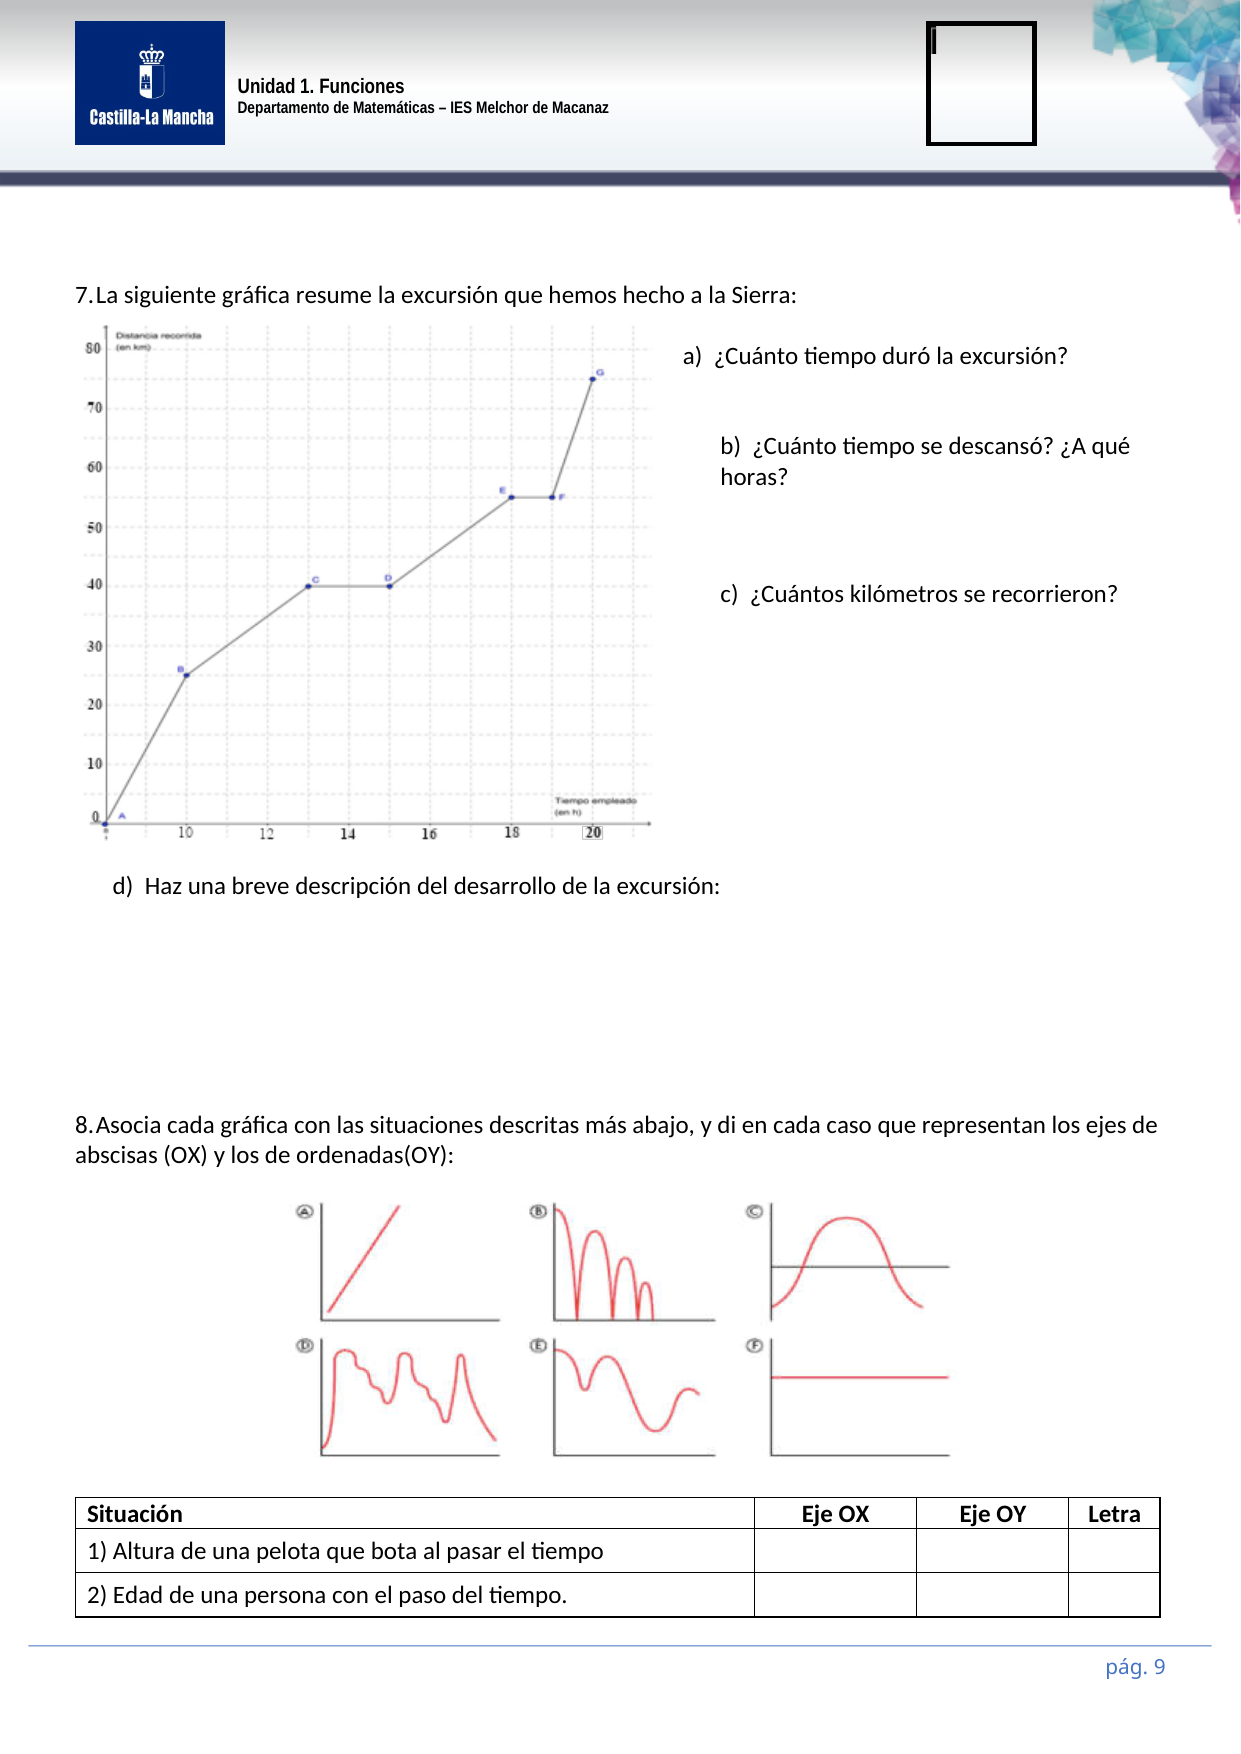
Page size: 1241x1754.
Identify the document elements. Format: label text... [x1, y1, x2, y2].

table_cell [755, 1573, 916, 1616]
text c) ¿Cuántos kilómetros se recorrieron? [664, 578, 1165, 609]
picture [0, 0, 1241, 269]
picture [81, 321, 664, 841]
table_cell 2) Edad de una persona con el paso del tiempo. [76, 1573, 754, 1616]
table_cell 1) Altura de una pelota que bota al pasar el tiempo [76, 1529, 754, 1572]
list a) ¿Cuánto tiempo duró la excursión? [75, 309, 1165, 371]
table_cell [1069, 1573, 1159, 1616]
table_header Eje OX [755, 1498, 916, 1528]
table_cell [917, 1529, 1068, 1572]
list La siguiente gráfica resume la excursión que hemos hecho a la Sierra: [75, 279, 1165, 309]
table_header Letra [1069, 1498, 1159, 1528]
text d) Haz una breve descripción del desarrollo de la excursión: [112, 638, 1165, 901]
table_cell [1069, 1529, 1159, 1572]
text b) ¿Cuánto tiempo se descansó? ¿A qué horas? [664, 430, 1165, 491]
table_header Situación [76, 1498, 754, 1528]
table_cell [917, 1573, 1068, 1616]
table_header Eje OY [917, 1498, 1068, 1528]
table_cell [755, 1529, 916, 1572]
picture [282, 1199, 959, 1467]
list Asocia cada gráfica con las situaciones descritas más abajo, y di en cada caso que representan los ejes de abscisas (OX) y los de ordenadas(OY): [75, 1109, 1165, 1170]
